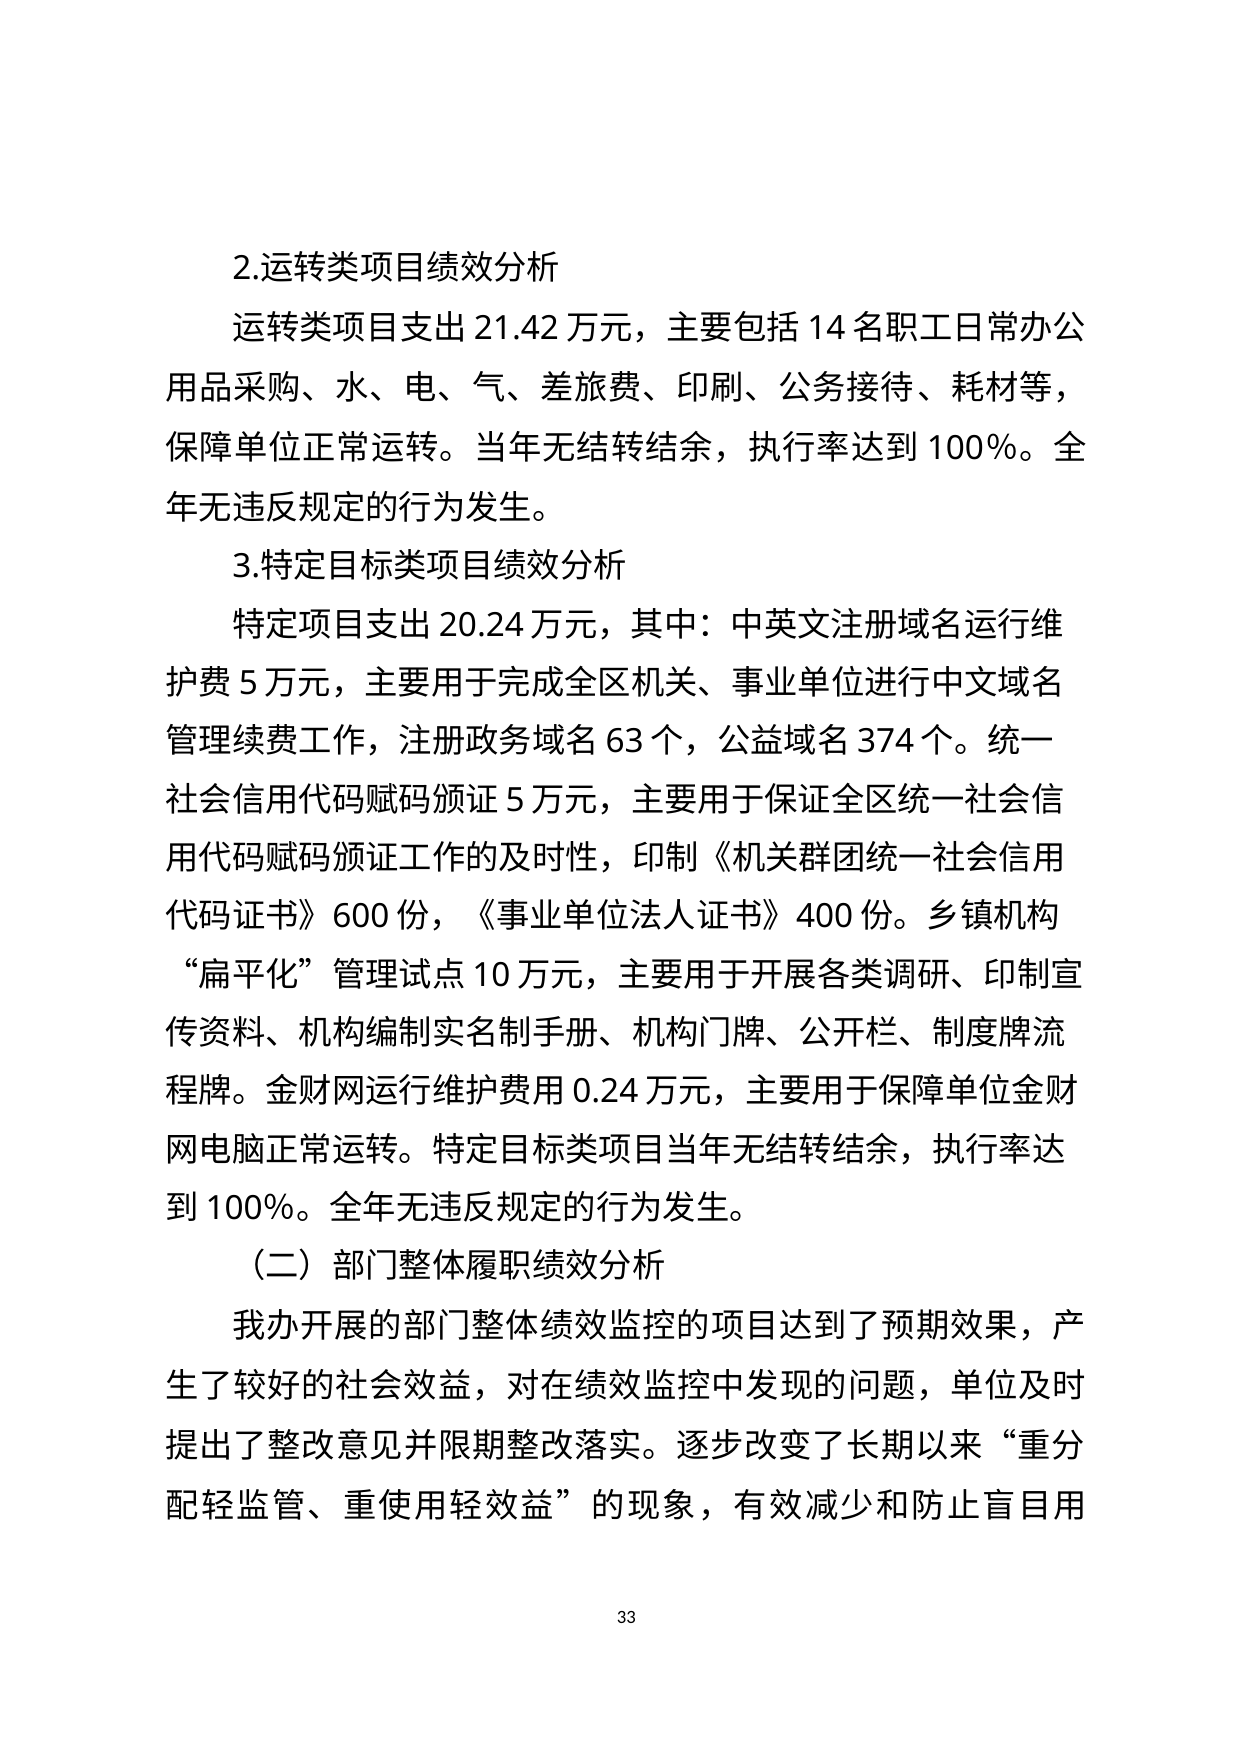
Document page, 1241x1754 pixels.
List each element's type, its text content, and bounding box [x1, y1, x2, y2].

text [165, 1289, 1087, 1529]
text 3.特定目标类项目绩效分析 [165, 531, 1087, 589]
list 特定项目支出20.24万元，其中：中英文注册域名运行维护费5万元，主要用于完成全区机关、事业单位进行中文域名管理续费工作，注册政务域名63个，公益域名374个。统一社会信用代码赋码颁证5万元，主要用于保证全区统一社会信用代码赋码颁证工作的及时性，印制《机关群团统一社会信用代码证书》600份，《事业单位法人证书》400份。乡镇机构“扁平化”管理试点10万元，主要用于开展各类调研、印制宣传资料、机构编制实名制手册、机构门牌、公开栏、制度牌流程牌。金财网运行维护费用0.24万元，主要用于保障单位金财网电脑正常运转。特定目标类项目当年无结转结余，执行率达到100％。全年无违反规定的行为发生。 [165, 589, 1087, 1231]
text 2.运转类项目绩效分析 [165, 233, 1087, 291]
text 运转类项目支出21.42万元，主要包括14名职工日常办公用品采购、水、电、气、差旅费、印刷、公务接待、耗材等，保障单位正常运转。当年无结转结余，执行率达到100％。全年无违反规定的行为发生。 [165, 291, 1087, 531]
list （二）部门整体履职绩效分析 [165, 1231, 1087, 1289]
